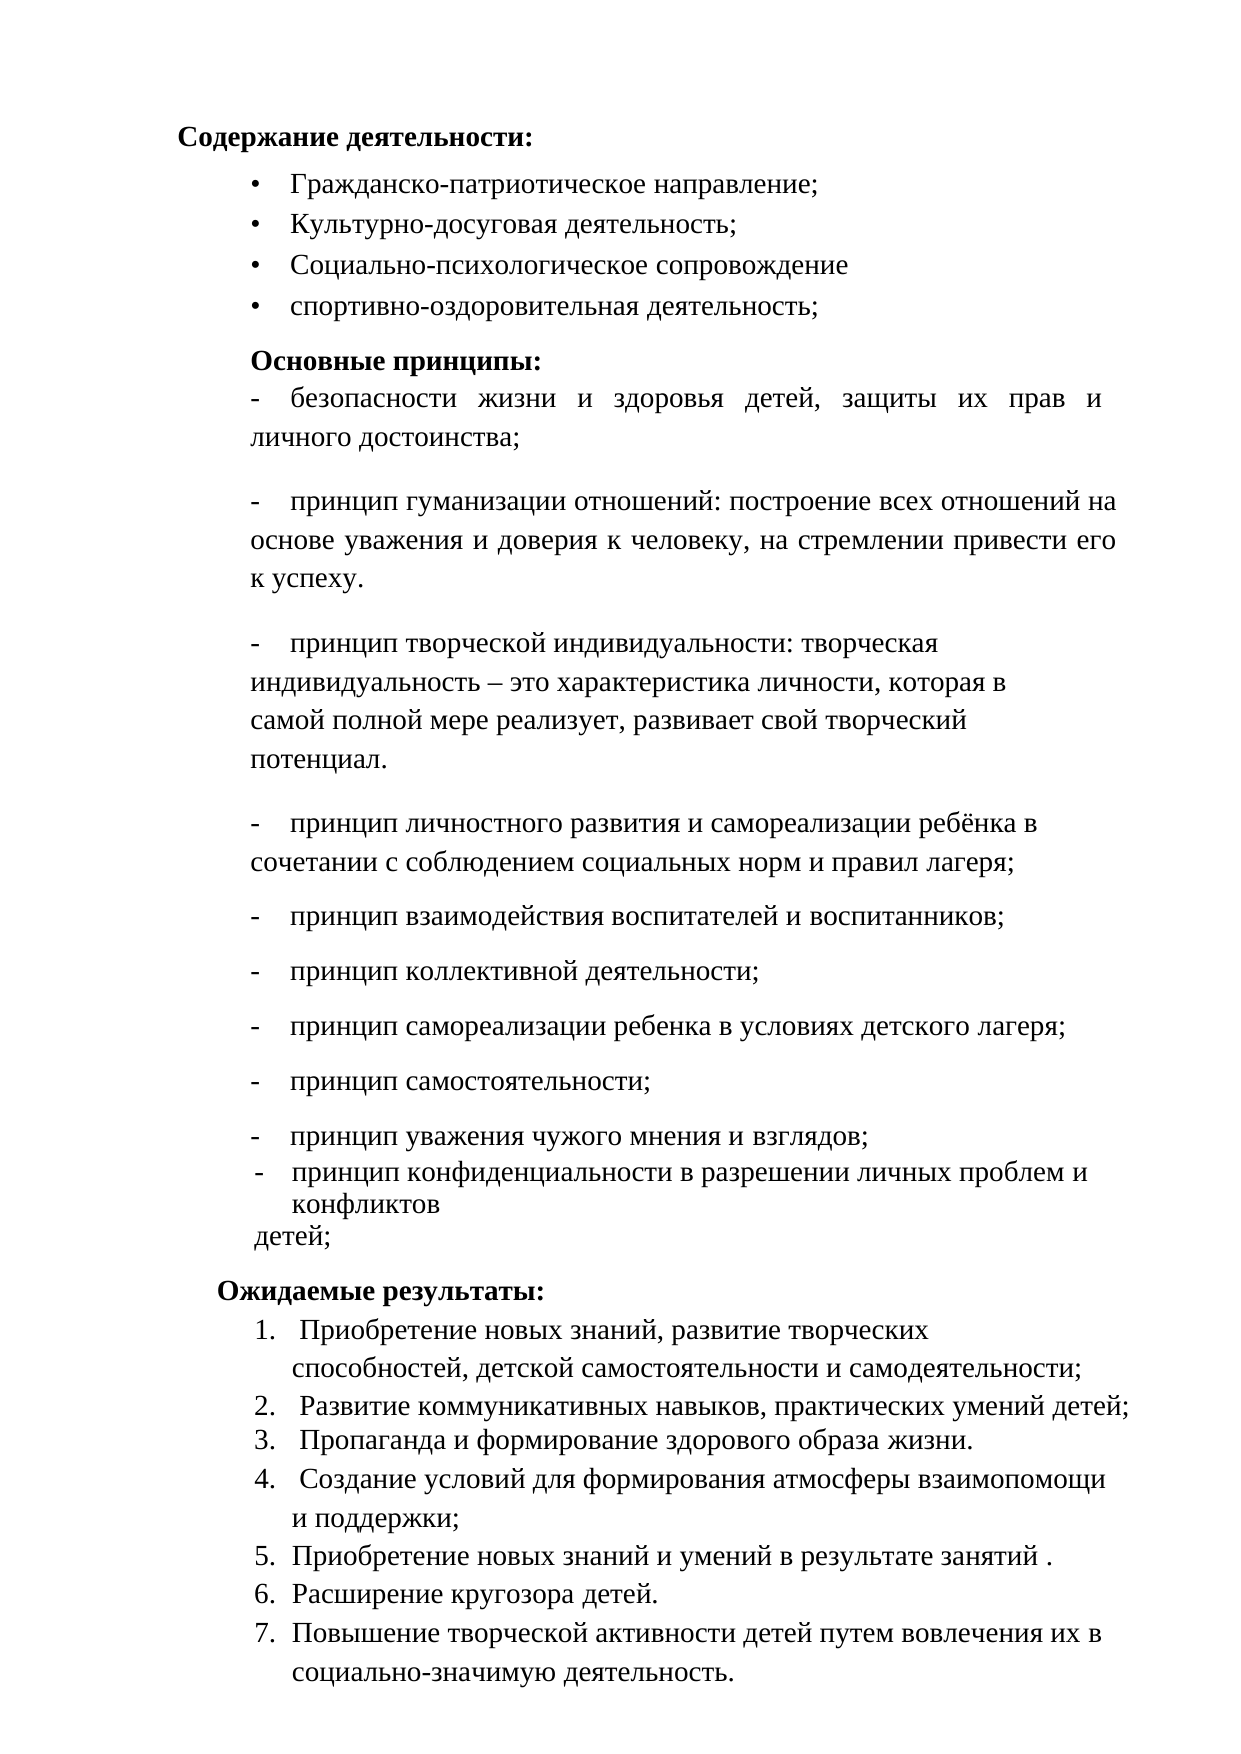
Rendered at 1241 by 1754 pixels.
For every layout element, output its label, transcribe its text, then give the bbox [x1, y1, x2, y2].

list принцип коллективной деятельности; [250, 953, 1163, 986]
list принцип самостоятельности; [250, 1063, 1163, 1096]
list принцип уважения чужого мнения и взглядов; [250, 1118, 1163, 1151]
list Развитие коммуникативных навыков, практических умений детей; [254, 1389, 1163, 1422]
list Расширение кругозора детей. [254, 1577, 1163, 1610]
list принцип гуманизации отношений: построение всех отношений на основе уважения и доверия к человеку, на стремлении привести его к успеху. [250, 483, 1117, 594]
list Культурно-досуговая деятельность; [250, 207, 1163, 240]
text детей; [254, 1220, 1163, 1252]
subtitle Ожидаемые результаты: [217, 1273, 1163, 1307]
list принцип конфиденциальности в разрешении личных проблем и конфликтов [254, 1155, 1088, 1220]
list Приобретение новых знаний и умений в результате занятий . [254, 1538, 1058, 1572]
list Пропаганда и формирование здорового образа жизни. [254, 1422, 1163, 1456]
subtitle Содержание деятельности: [177, 119, 1163, 153]
list принцип личностного развития и самореализации ребёнка в сочетании с соблюдением социальных норм и правил лагеря; [250, 805, 1038, 877]
list Гражданско-патриотическое направление; [250, 166, 1163, 199]
list Социально-психологическое сопровождение [250, 247, 1163, 281]
list спортивно-оздоровительная деятельность; [250, 288, 1163, 321]
list принцип творческой индивидуальности: творческая индивидуальность – это характеристика личности, которая в самой полной мере реализует, развивает свой творческий потенциал. [250, 625, 1088, 774]
list Повышение творческой активности детей путем вовлечения их в социально-значимую деятельность. [254, 1615, 1108, 1687]
list безопасности жизни и здоровья детей, защиты их прав и личного достоинства; [250, 381, 1102, 453]
list Приобретение новых знаний, развитие творческих способностей, детской самостоятельности и самодеятельности; [254, 1312, 1113, 1384]
list принцип самореализации ребенка в условиях детского лагеря; [250, 1008, 1163, 1041]
list Создание условий для формирования атмосферы взаимопомощи и поддержки; [254, 1461, 1128, 1533]
subtitle Основные принципы: [250, 343, 1163, 376]
list принцип взаимодействия воспитателей и воспитанников; [250, 898, 1163, 931]
